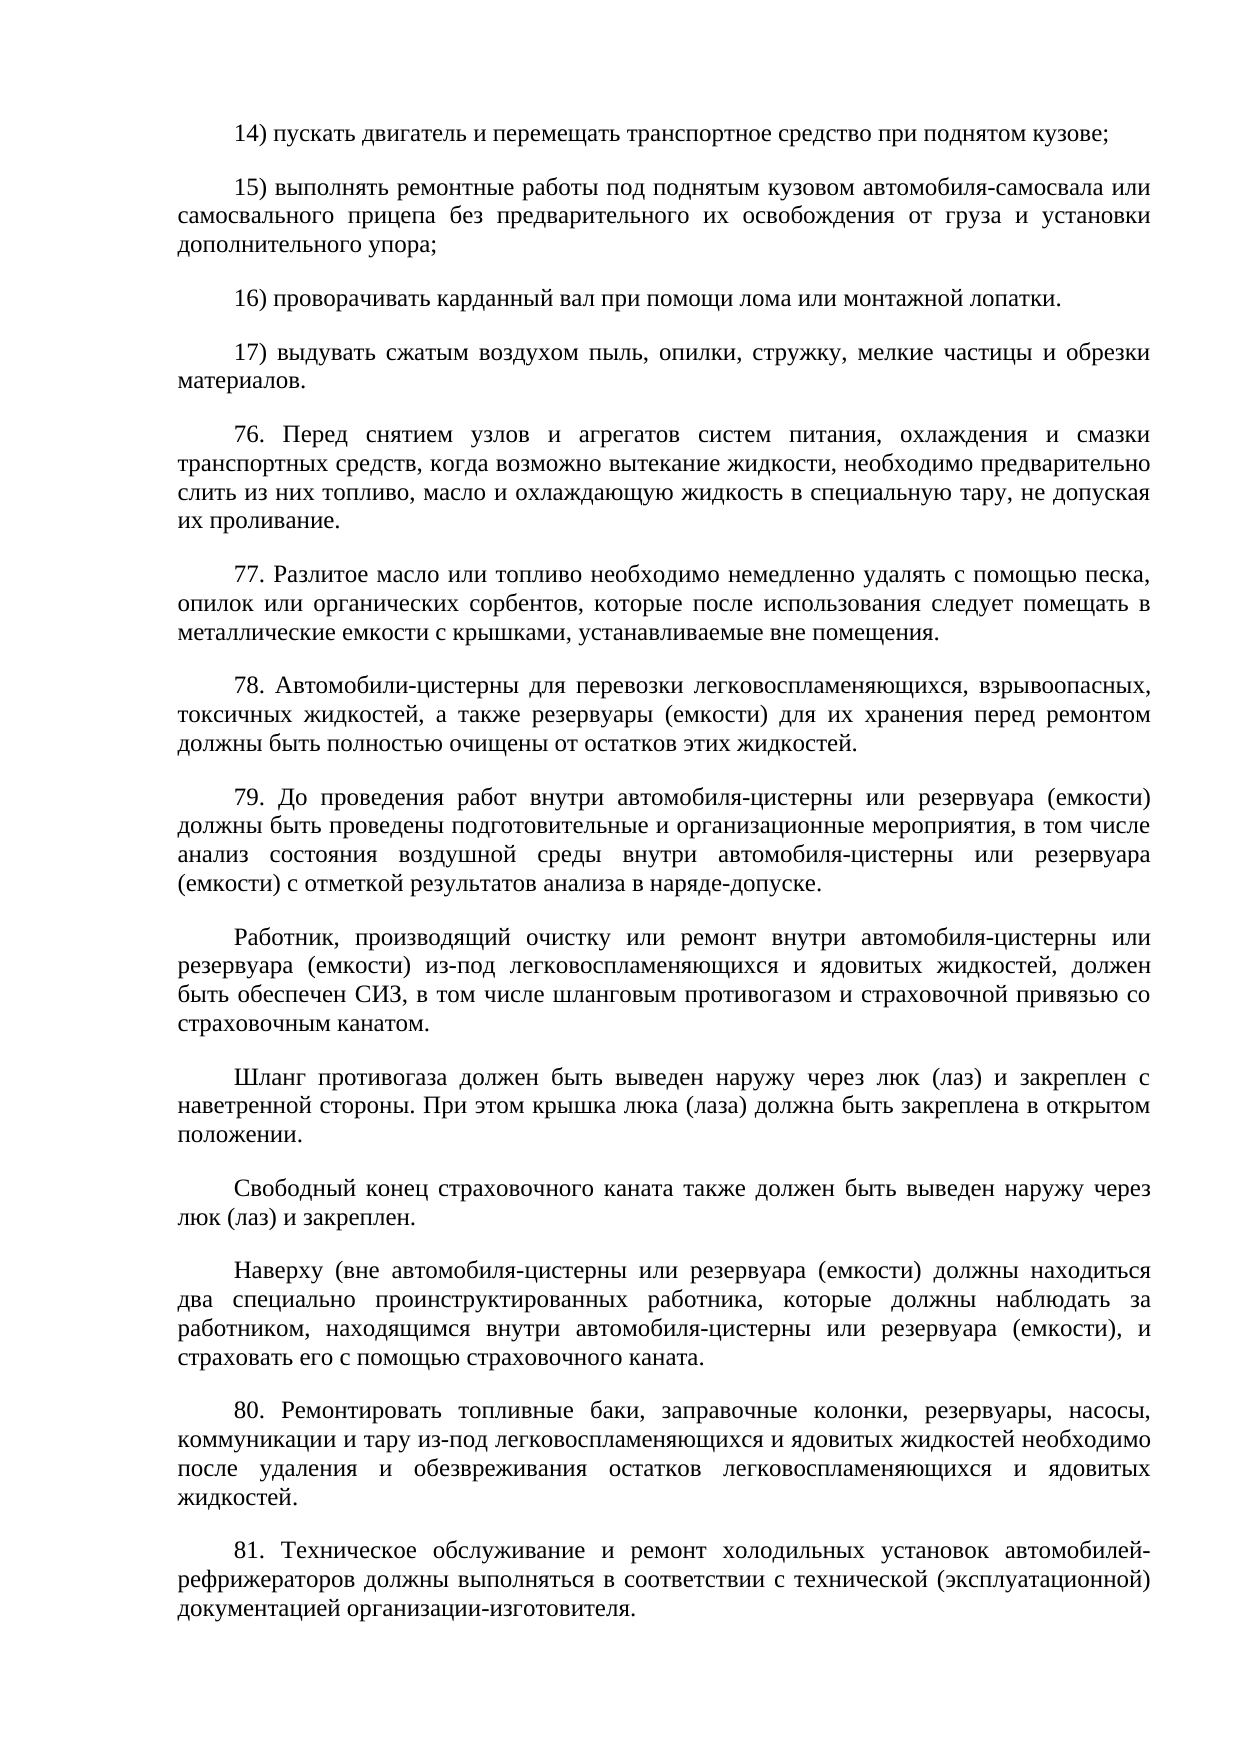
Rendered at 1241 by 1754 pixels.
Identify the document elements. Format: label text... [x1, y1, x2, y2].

text 15) выполнять ремонтные работы под поднятым кузовом автомобиля-самосвала или самосвального прицепа без предварительного их освобождения от груза и установки дополнительного упора; [177, 172, 1152, 258]
text 76. Перед снятием узлов и агрегатов систем питания, охлаждения и смазки транспортных средств, когда возможно вытекание жидкости, необходимо предварительно слить из них топливо, масло и охлаждающую жидкость в специальную тару, не допуская их проливание. [177, 419, 1152, 534]
text Наверху (вне автомобиля-цистерны или резервуара (емкости) должны находиться два специально проинструктированных работника, которые должны наблюдать за работником, находящимся внутри автомобиля-цистерны или резервуара (емкости), и страховать его с помощью страховочного каната. [177, 1256, 1152, 1371]
text Работник, производящий очистку или ремонт внутри автомобиля-цистерны или резервуара (емкости) из-под легковоспламеняющихся и ядовитых жидкостей, должен быть обеспечен СИЗ, в том числе шланговым противогазом и страховочной привязью со страховочным канатом. [177, 922, 1152, 1037]
text 80. Ремонтировать топливные баки, заправочные колонки, резервуары, насосы, коммуникации и тару из-под легковоспламеняющихся и ядовитых жидкостей необходимо после удаления и обезвреживания остатков легковоспламеняющихся и ядовитых жидкостей. [177, 1396, 1152, 1511]
text Шланг противогаза должен быть выведен наружу через люк (лаз) и закреплен с наветренной стороны. При этом крышка люка (лаза) должна быть закреплена в открытом положении. [177, 1062, 1152, 1148]
text 16) проворачивать карданный вал при помощи лома или монтажной лопатки. [177, 283, 1152, 312]
text 17) выдувать сжатым воздухом пыль, опилки, стружку, мелкие частицы и обрезки материалов. [177, 337, 1152, 394]
text 77. Разлитое масло или топливо необходимо немедленно удалять с помощью песка, опилок или органических сорбентов, которые после использования следует помещать в металлические емкости с крышками, устанавливаемые вне помещения. [177, 559, 1152, 646]
text Свободный конец страховочного каната также должен быть выведен наружу через люк (лаз) и закреплен. [177, 1173, 1152, 1231]
text 81. Техническое обслуживание и ремонт холодильных установок автомобилей-рефрижераторов должны выполняться в соответствии с технической (эксплуатационной) документацией организации-изготовителя. [177, 1536, 1152, 1622]
text 78. Автомобили-цистерны для перевозки легковоспламеняющихся, взрывоопасных, токсичных жидкостей, а также резервуары (емкости) для их хранения перед ремонтом должны быть полностью очищены от остатков этих жидкостей. [177, 671, 1152, 757]
text 79. До проведения работ внутри автомобиля-цистерны или резервуара (емкости) должны быть проведены подготовительные и организационные мероприятия, в том числе анализ состояния воздушной среды внутри автомобиля-цистерны или резервуара (емкости) с отметкой результатов анализа в наряде-допуске. [177, 782, 1152, 897]
text 14) пускать двигатель и перемещать транспортное средство при поднятом кузове; [177, 118, 1152, 147]
